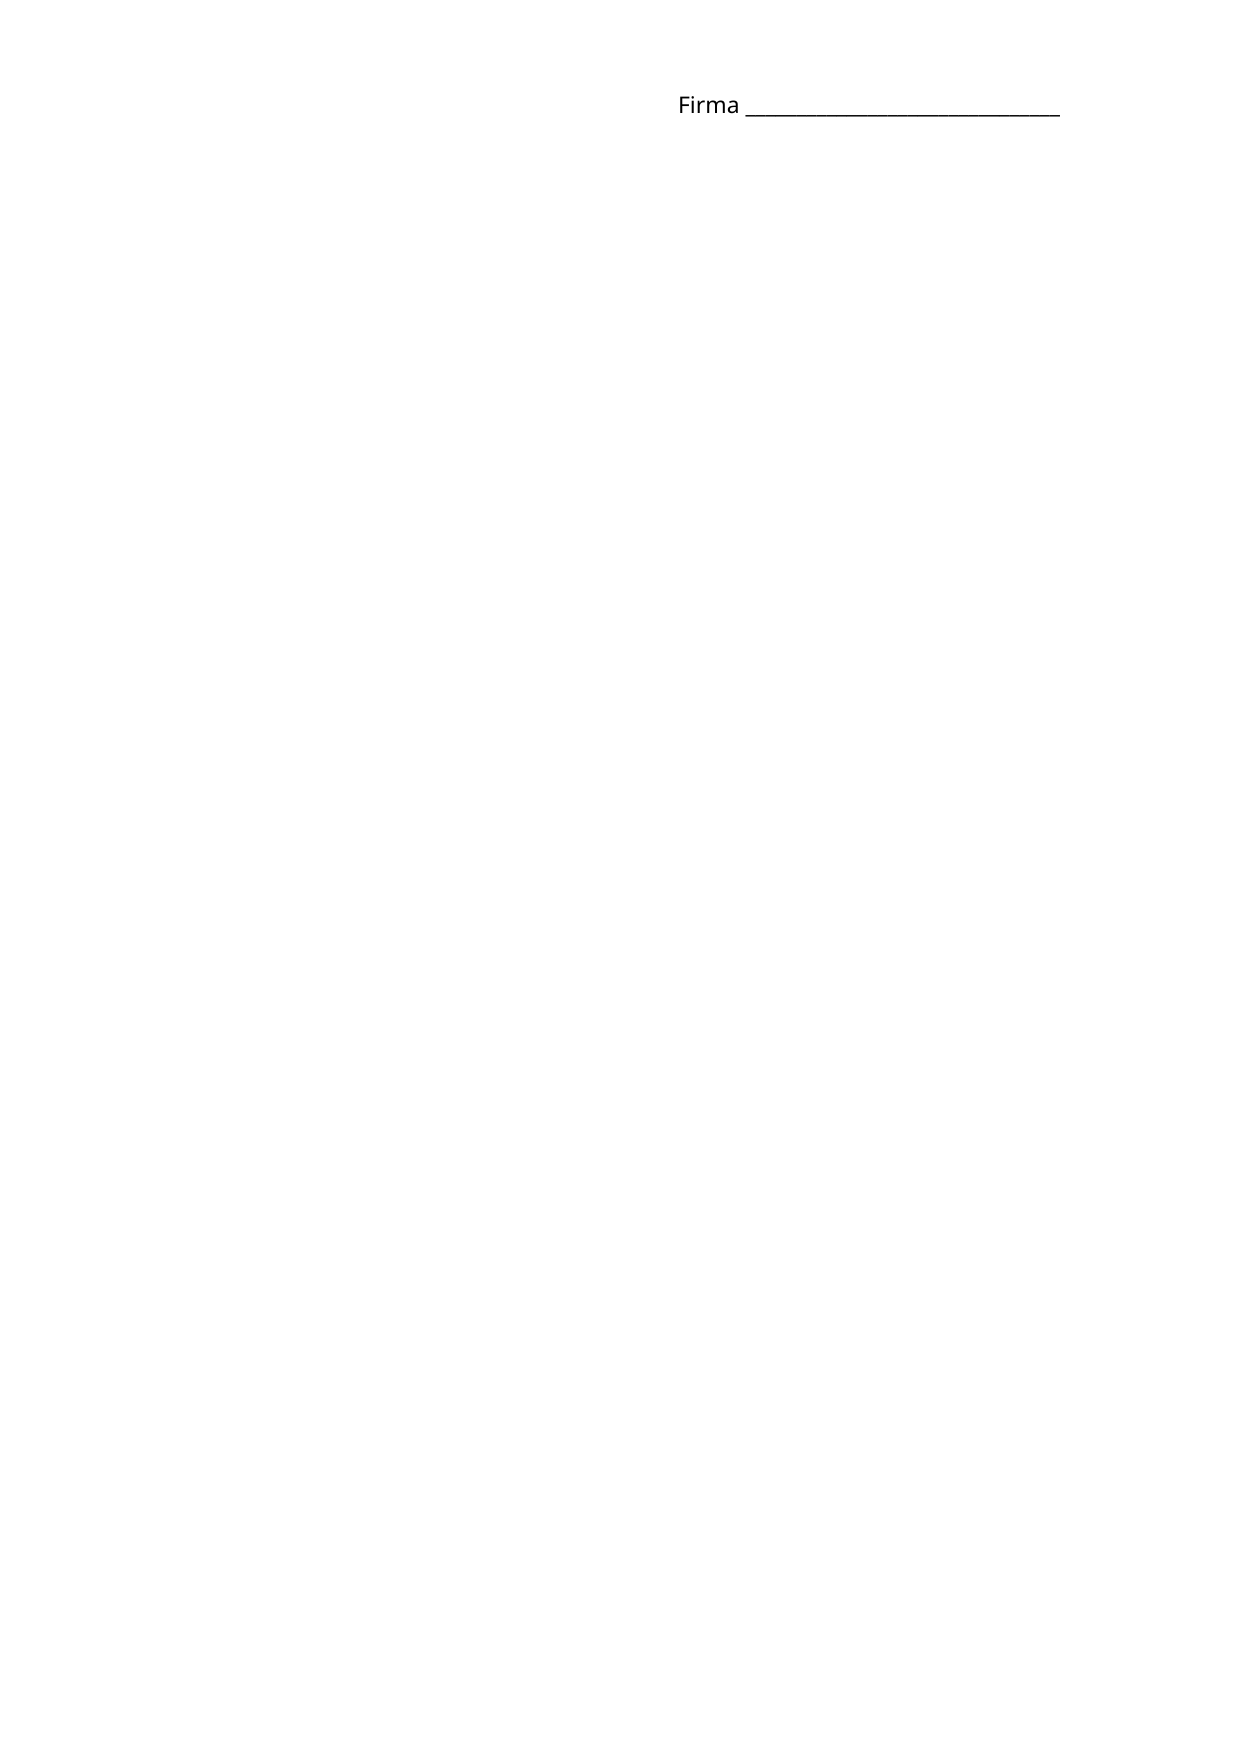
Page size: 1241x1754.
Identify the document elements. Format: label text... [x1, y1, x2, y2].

text Firma _______________________________ [676, 89, 1063, 120]
